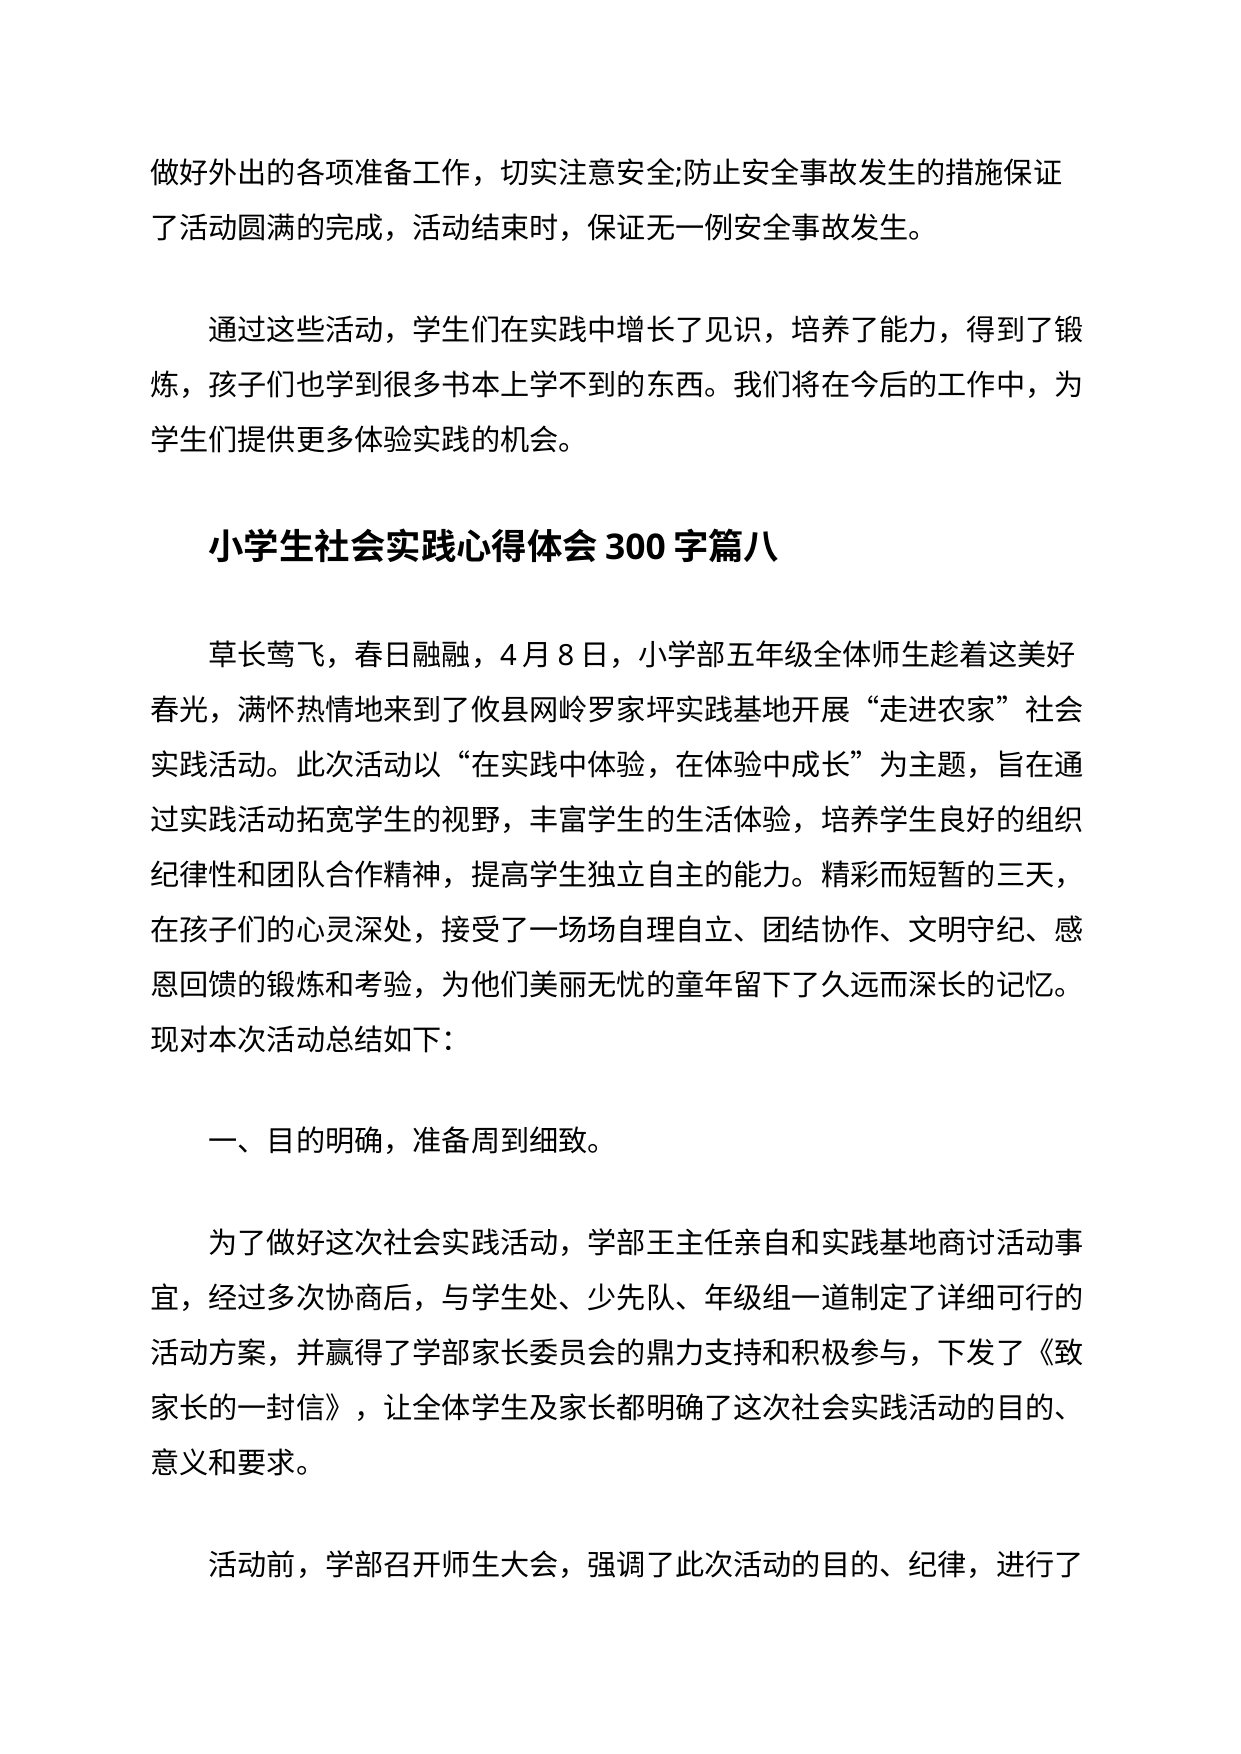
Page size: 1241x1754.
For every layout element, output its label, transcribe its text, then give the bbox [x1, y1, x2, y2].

text 小学生社会实践心得体会300字篇八 [150, 518, 1090, 570]
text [150, 1541, 1090, 1583]
text 通过这些活动，学生们在实践中增长了见识，培养了能力，得到了锻炼，孩子们也学到很多书本上学不到的东西。我们将在今后的工作中，为学生们提供更多体验实践的机会。 [150, 307, 1090, 459]
text 一、目的明确，准备周到细致。 [150, 1118, 1090, 1160]
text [150, 150, 1090, 247]
text 为了做好这次社会实践活动，学部王主任亲自和实践基地商讨活动事宜，经过多次协商后，与学生处、少先队、年级组一道制定了详细可行的活动方案，并赢得了学部家长委员会的鼎力支持和积极参与，下发了《致家长的一封信》，让全体学生及家长都明确了这次社会实践活动的目的、意义和要求。 [150, 1220, 1090, 1482]
text 草长莺飞，春日融融，4月8日，小学部五年级全体师生趁着这美好春光，满怀热情地来到了攸县网岭罗家坪实践基地开展“走进农家”社会实践活动。此次活动以“在实践中体验，在体验中成长”为主题，旨在通过实践活动拓宽学生的视野，丰富学生的生活体验，培养学生良好的组织纪律性和团队合作精神，提高学生独立自主的能力。精彩而短暂的三天，在孩子们的心灵深处，接受了一场场自理自立、团结协作、文明守纪、感恩回馈的锻炼和考验，为他们美丽无忧的童年留下了久远而深长的记忆。现对本次活动总结如下： [150, 632, 1090, 1058]
